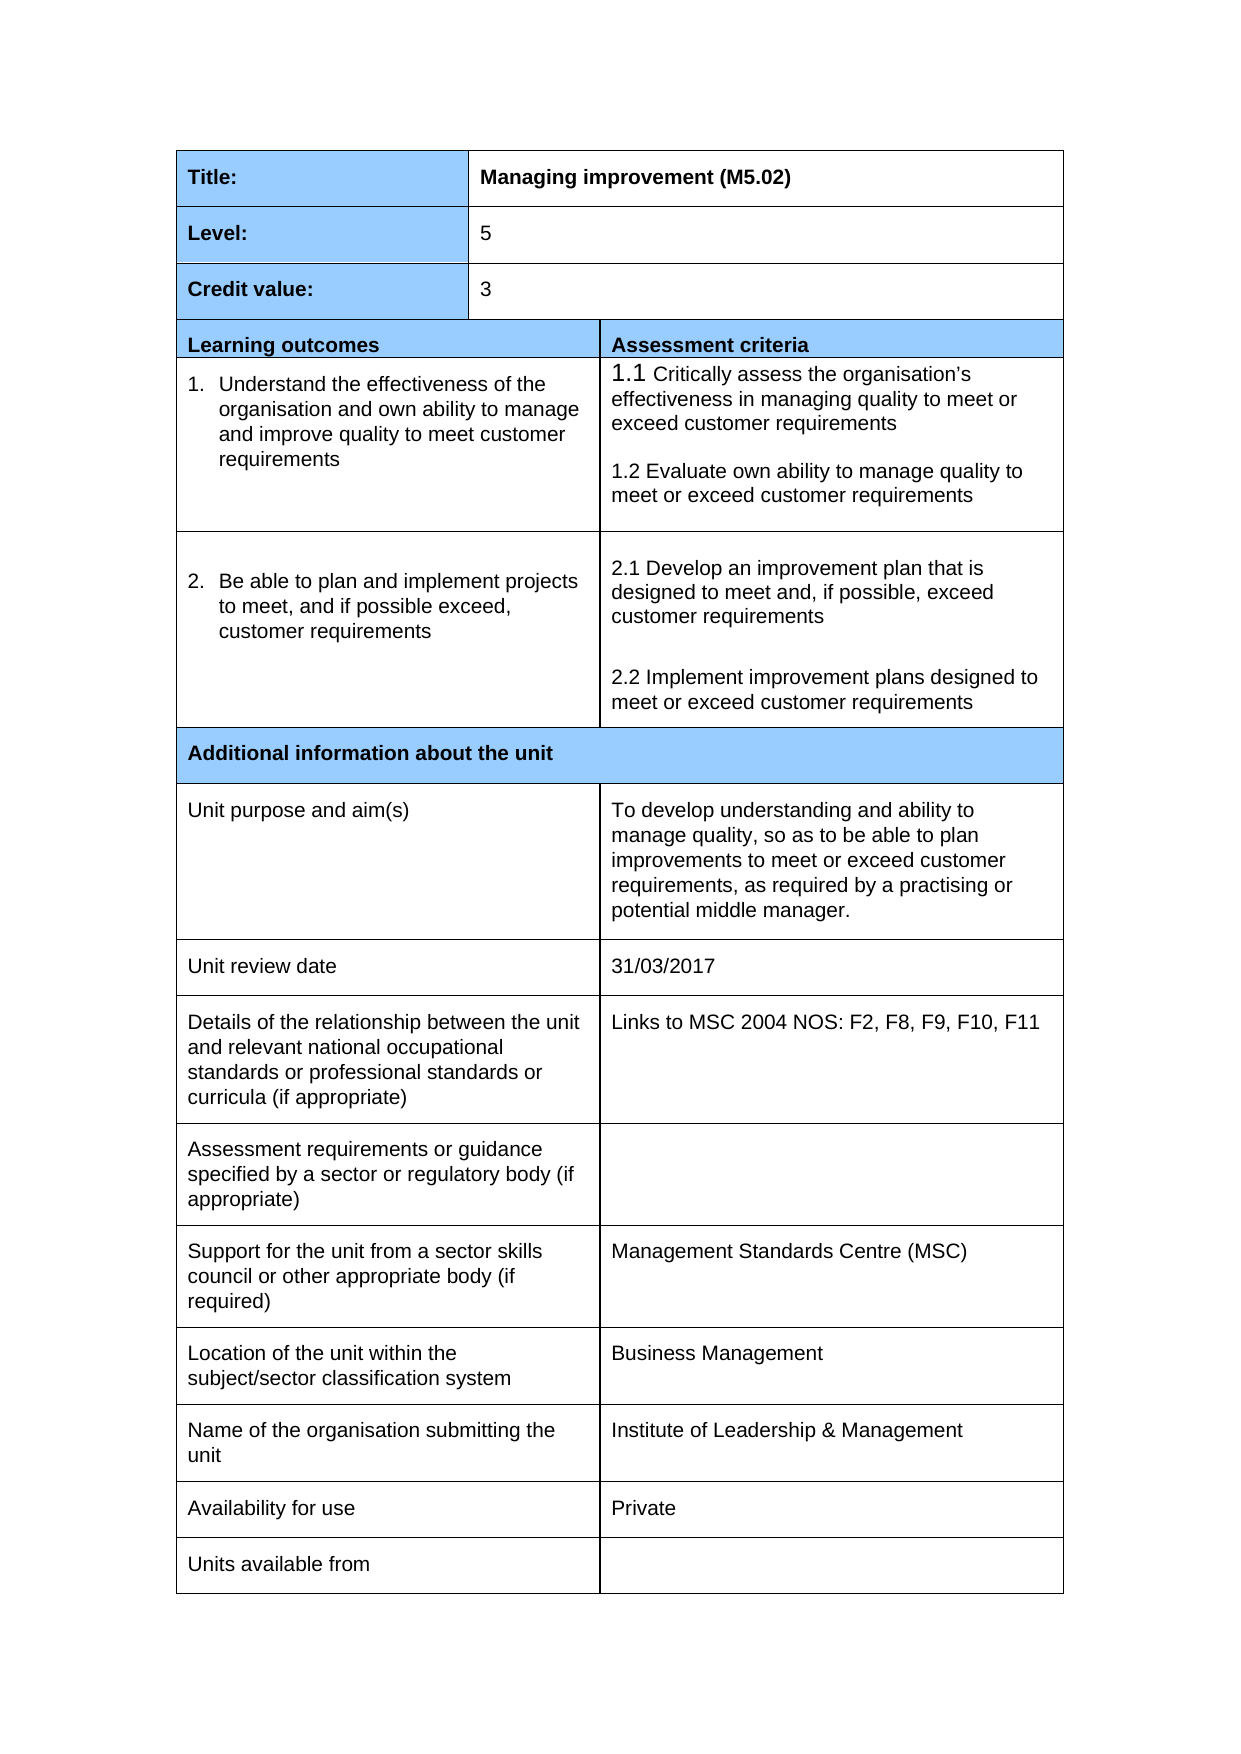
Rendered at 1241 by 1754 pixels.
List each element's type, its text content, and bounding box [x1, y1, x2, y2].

table_cell Location of the unit within the subject/sector classification system [177, 1328, 599, 1404]
table_cell Assessment criteria [601, 320, 1063, 357]
table_cell To develop understanding and ability to manage quality, so as to be able to plan improvements to meet or exceed customer requirements, as required by a practising or potential middle manager. [601, 784, 1063, 939]
table_cell Assessment requirements or guidance specified by a sector or regulatory body (if appropriate) [177, 1124, 599, 1224]
table_cell Name of the organisation submitting the unit [177, 1405, 599, 1481]
table_cell Business Management [601, 1328, 1063, 1404]
table_cell [600, 728, 1063, 783]
table_cell Private [601, 1482, 1063, 1537]
table_cell Unit review date [177, 940, 599, 995]
table_cell Understand the effectiveness of the organisation and own ability to manage and improve quality to meet customer requirements [177, 358, 599, 531]
table_cell [601, 1538, 1063, 1593]
table_cell [601, 1124, 1063, 1224]
table_cell Details of the relationship between the unit and relevant national occupational standards or professional standards or curricula (if appropriate) [177, 996, 599, 1122]
table_cell Institute of Leadership & Management [601, 1405, 1063, 1481]
table_cell 1.1 Critically assess the organisation’s effectiveness in managing quality to meet or exceed customer requirements 1.2 Evaluate own ability to manage quality to meet or exceed customer requirements [601, 358, 1063, 531]
table_cell Be able to plan and implement projects to meet, and if possible exceed, customer requirements [177, 532, 599, 727]
table_cell Additional information about the unit [177, 728, 600, 783]
table_header Managing improvement (M5.02) [469, 151, 1063, 206]
table_cell Unit purpose and aim(s) [177, 784, 599, 939]
table_cell Links to MSC 2004 NOS: F2, F8, F9, F10, F11 [601, 996, 1063, 1122]
table_cell 31/03/2017 [601, 940, 1063, 995]
table_cell Level: [177, 207, 468, 262]
table_cell Support for the unit from a sector skills council or other appropriate body (if required) [177, 1226, 599, 1327]
table_cell Credit value: [177, 264, 468, 319]
table_cell 2.1 Develop an improvement plan that is designed to meet and, if possible, exceed customer requirements 2.2 Implement improvement plans designed to meet or exceed customer requirements [601, 532, 1063, 727]
table_header Title: [177, 151, 468, 206]
table_cell Learning outcomes [177, 320, 599, 357]
table_cell 5 [469, 207, 1063, 262]
table_cell Availability for use [177, 1482, 599, 1537]
table_cell Management Standards Centre (MSC) [601, 1226, 1063, 1327]
table_cell Units available from [177, 1538, 599, 1593]
table_cell 3 [469, 264, 1063, 319]
